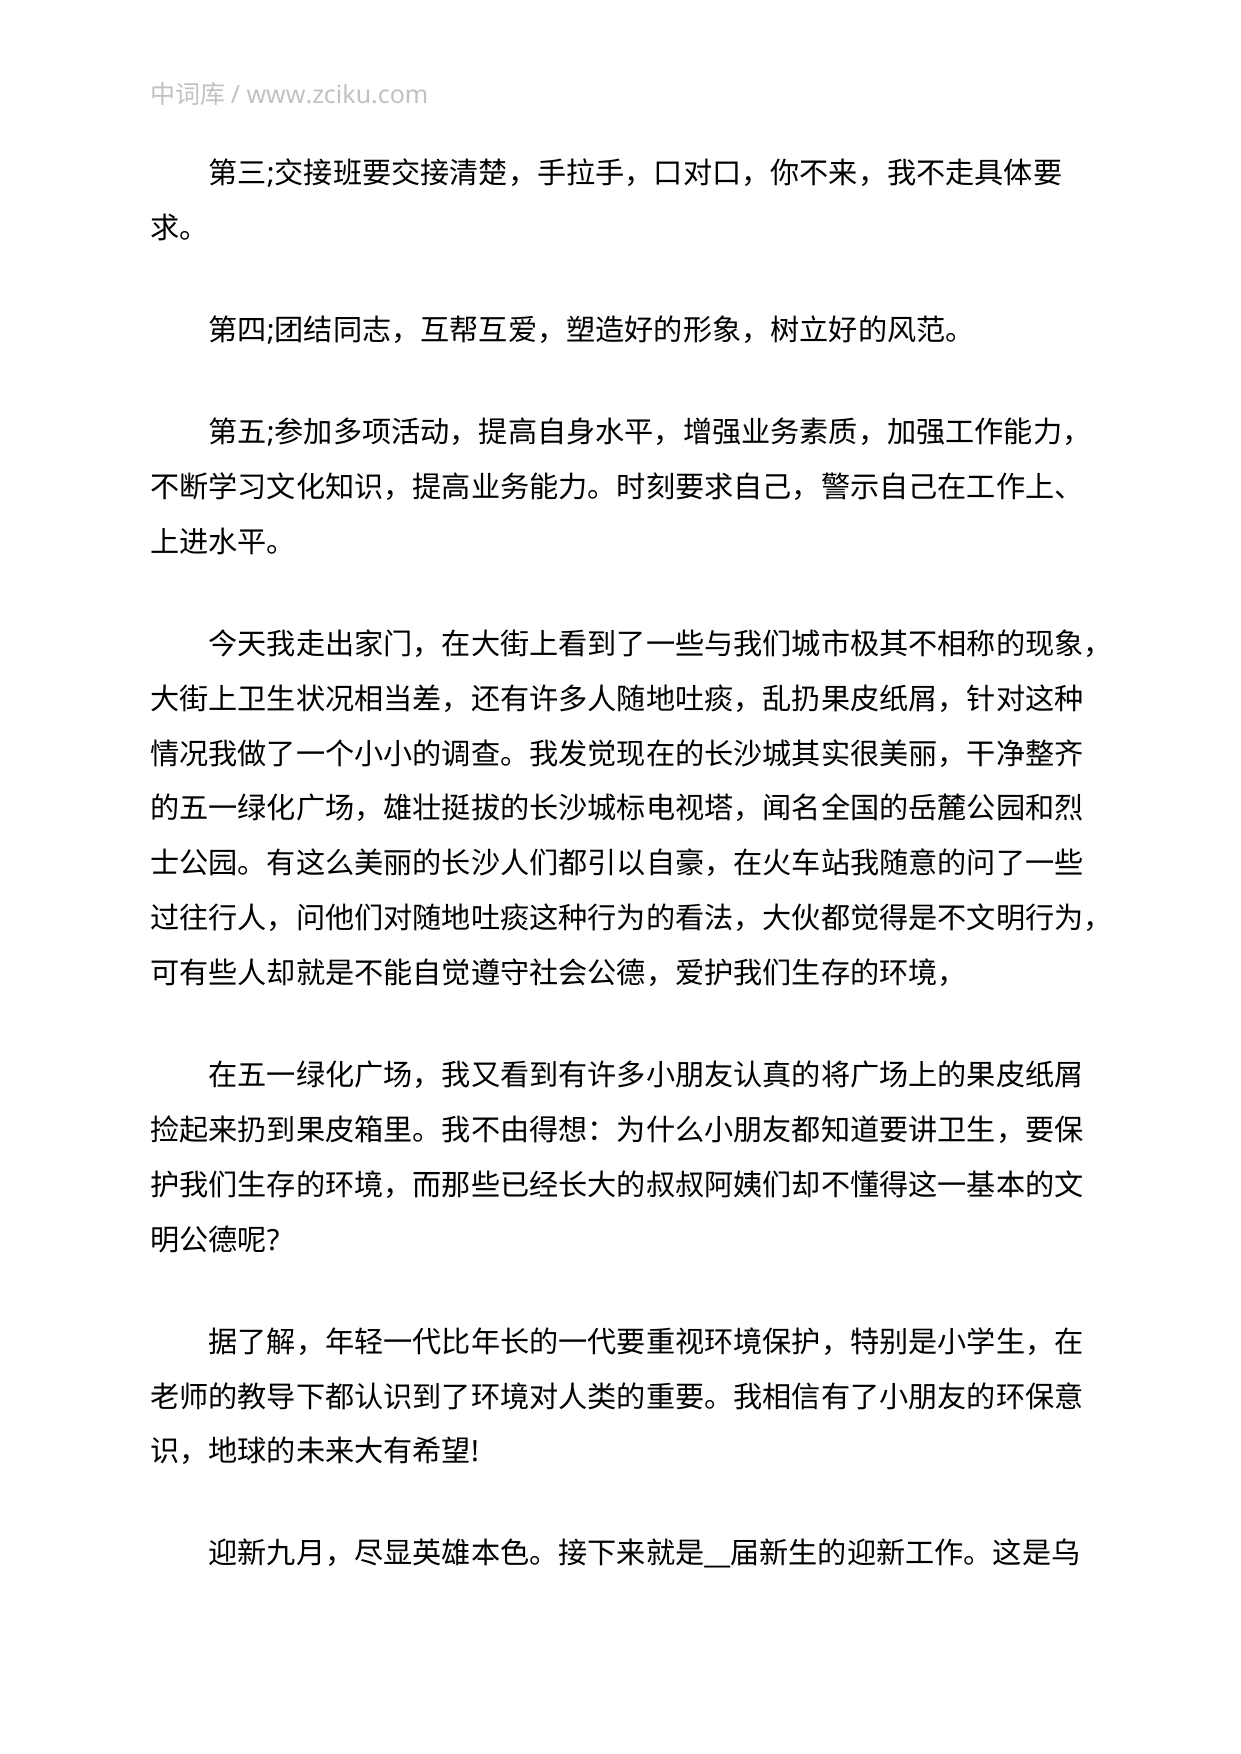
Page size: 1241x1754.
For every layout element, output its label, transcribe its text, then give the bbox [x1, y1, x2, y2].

text 第五;参加多项活动，提高自身水平，增强业务素质，加强工作能力，不断学习文化知识，提高业务能力。时刻要求自己，警示自己在工作上、上进水平。 [150, 409, 1090, 561]
text 第三;交接班要交接清楚，手拉手，口对口，你不来，我不走具体要求。 [150, 150, 1090, 247]
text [150, 1530, 1090, 1572]
text 在五一绿化广场，我又看到有许多小朋友认真的将广场上的果皮纸屑捡起来扔到果皮箱里。我不由得想：为什么小朋友都知道要讲卫生，要保护我们生存的环境，而那些已经长大的叔叔阿姨们却不懂得这一基本的文明公德呢? [150, 1052, 1090, 1259]
text 今天我走出家门，在大街上看到了一些与我们城市极其不相称的现象，大街上卫生状况相当差，还有许多人随地吐痰，乱扔果皮纸屑，针对这种情况我做了一个小小的调查。我发觉现在的长沙城其实很美丽，干净整齐的五一绿化广场，雄壮挺拔的长沙城标电视塔，闻名全国的岳麓公园和烈士公园。有这么美丽的长沙人们都引以自豪，在火车站我随意的问了一些过往行人，问他们对随地吐痰这种行为的看法，大伙都觉得是不文明行为，可有些人却就是不能自觉遵守社会公德，爱护我们生存的环境， [150, 620, 1090, 992]
text 第四;团结同志，互帮互爱，塑造好的形象，树立好的风范。 [150, 307, 1090, 349]
text 据了解，年轻一代比年长的一代要重视环境保护，特别是小学生，在老师的教导下都认识到了环境对人类的重要。我相信有了小朋友的环保意识，地球的未来大有希望! [150, 1318, 1090, 1470]
